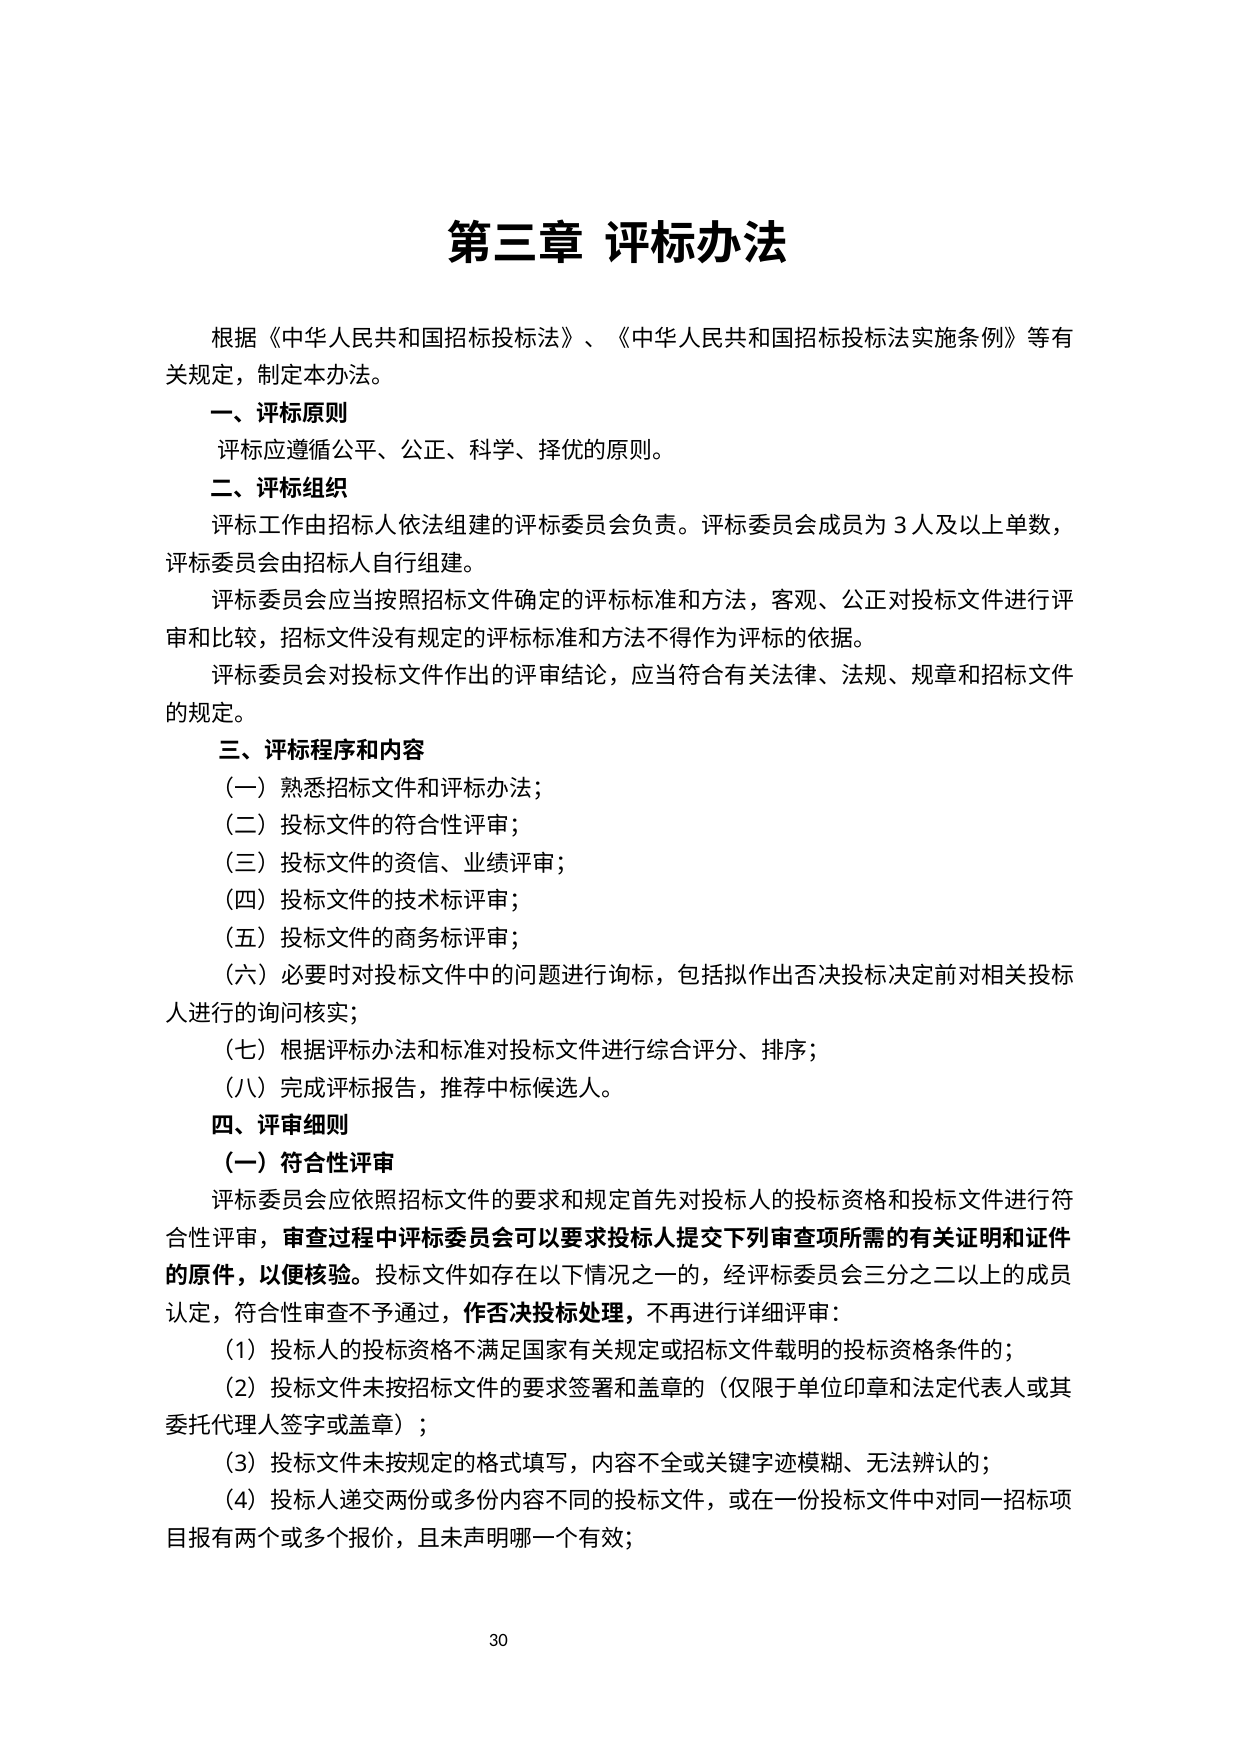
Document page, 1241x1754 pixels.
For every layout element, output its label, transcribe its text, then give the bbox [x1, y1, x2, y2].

text （四）投标文件的技术标评审； [165, 879, 1075, 916]
text 四、评审细则 [165, 1104, 1075, 1141]
text 一、评标原则 [165, 391, 1075, 429]
text 二、评标组织 [165, 466, 1075, 504]
text （一）符合性评审 [165, 1141, 1075, 1179]
text （五）投标文件的商务标评审； [165, 916, 1075, 954]
text （二）投标文件的符合性评审； [165, 804, 1075, 841]
text 评标委员会对投标文件作出的评审结论，应当符合有关法律、法规、规章和招标文件的规定。 [165, 654, 1075, 729]
text （3）投标文件未按规定的格式填写，内容不全或关键字迹模糊、无法辨认的； [165, 1441, 1075, 1479]
text 评标委员会应当按照招标文件确定的评标标准和方法，客观、公正对投标文件进行评审和比较，招标文件没有规定的评标标准和方法不得作为评标的依据。 [165, 579, 1075, 654]
text （1）投标人的投标资格不满足国家有关规定或招标文件载明的投标资格条件的； [165, 1329, 1075, 1366]
text （八）完成评标报告，推荐中标候选人。 [165, 1066, 1075, 1104]
text 评标工作由招标人依法组建的评标委员会负责。评标委员会成员为3人及以上单数，评标委员会由招标人自行组建。 [165, 504, 1075, 579]
text （六）必要时对投标文件中的问题进行询标，包括拟作出否决投标决定前对相关投标人进行的询问核实； [165, 954, 1075, 1029]
text （一）熟悉招标文件和评标办法； [165, 766, 1075, 804]
text （2）投标文件未按招标文件的要求签署和盖章的（仅限于单位印章和法定代表人或其委托代理人签字或盖章）； [165, 1366, 1075, 1441]
text （三）投标文件的资信、业绩评审； [165, 841, 1075, 879]
text 评标委员会应依照招标文件的要求和规定首先对投标人的投标资格和投标文件进行符合性评审，审查过程中评标委员会可以要求投标人提交下列审查项所需的有关证明和证件的原件，以便核验。投标文件如存在以下情况之一的，经评标委员会三分之二以上的成员认定，符合性审查不予通过，作否决投标处理，不再进行详细评审： [165, 1179, 1075, 1329]
text 评标应遵循公平、公正、科学、择优的原则。 [165, 429, 1075, 466]
text 根据《中华人民共和国招标投标法》、《中华人民共和国招标投标法实施条例》等有关规定，制定本办法。 [165, 316, 1075, 391]
text （七）根据评标办法和标准对投标文件进行综合评分、排序； [165, 1029, 1075, 1066]
text 三、评标程序和内容 [165, 729, 1075, 766]
text （4）投标人递交两份或多份内容不同的投标文件，或在一份投标文件中对同一招标项目报有两个或多个报价，且未声明哪一个有效； [165, 1479, 1075, 1554]
subtitle 第三章 评标办法 [165, 213, 1069, 271]
